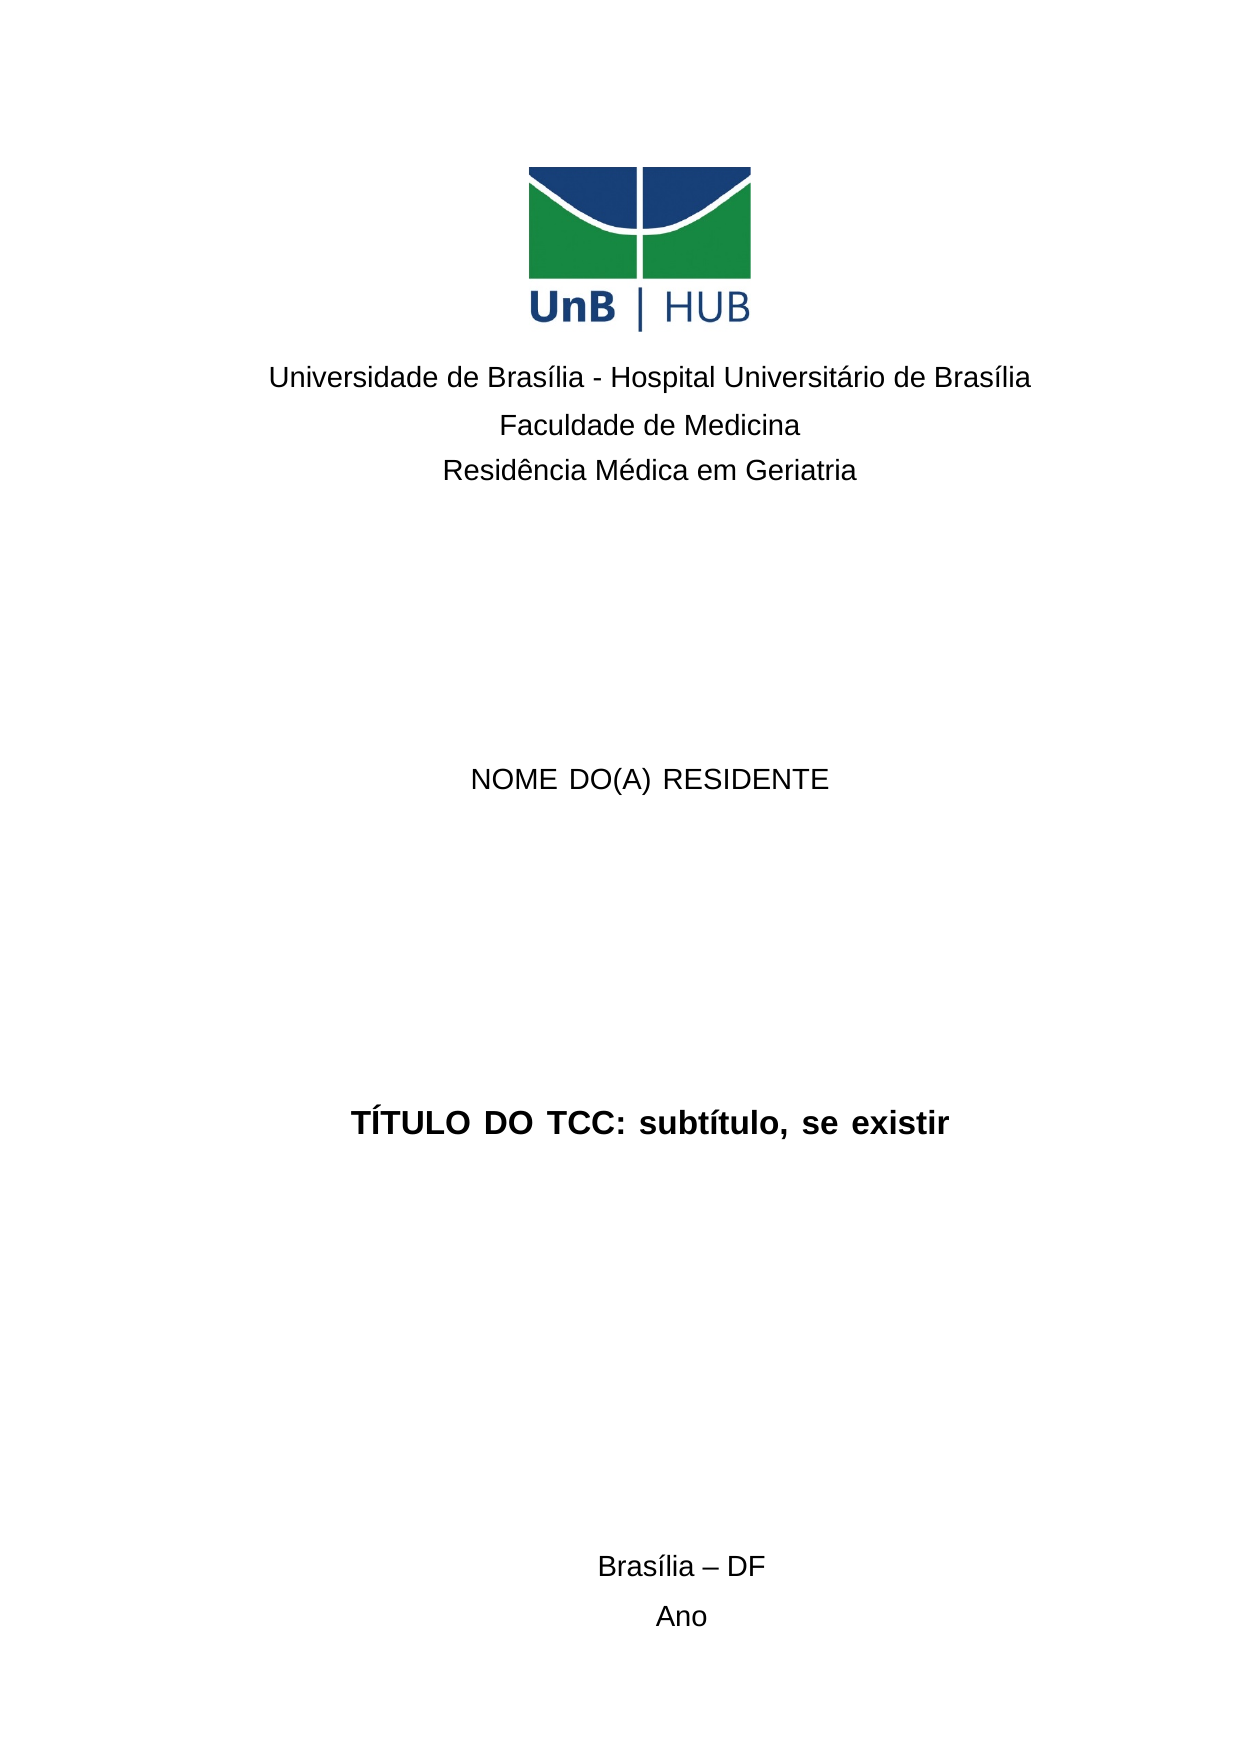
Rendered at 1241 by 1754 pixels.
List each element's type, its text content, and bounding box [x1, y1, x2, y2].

text Universidade de Brasília - Hospital Universitário de Brasília [223, 360, 1077, 393]
title TÍTULO DO TCC: subtítulo, se existir [223, 1103, 1077, 1141]
text NOME DO(A) RESIDENTE [188, 762, 1111, 795]
text Brasília – DF [159, 1549, 1129, 1582]
text Faculdade de Medicina [223, 407, 1077, 441]
text Ano [159, 1599, 1129, 1633]
picture [528, 167, 751, 332]
text Residência Médica em Geriatria [223, 458, 1077, 486]
